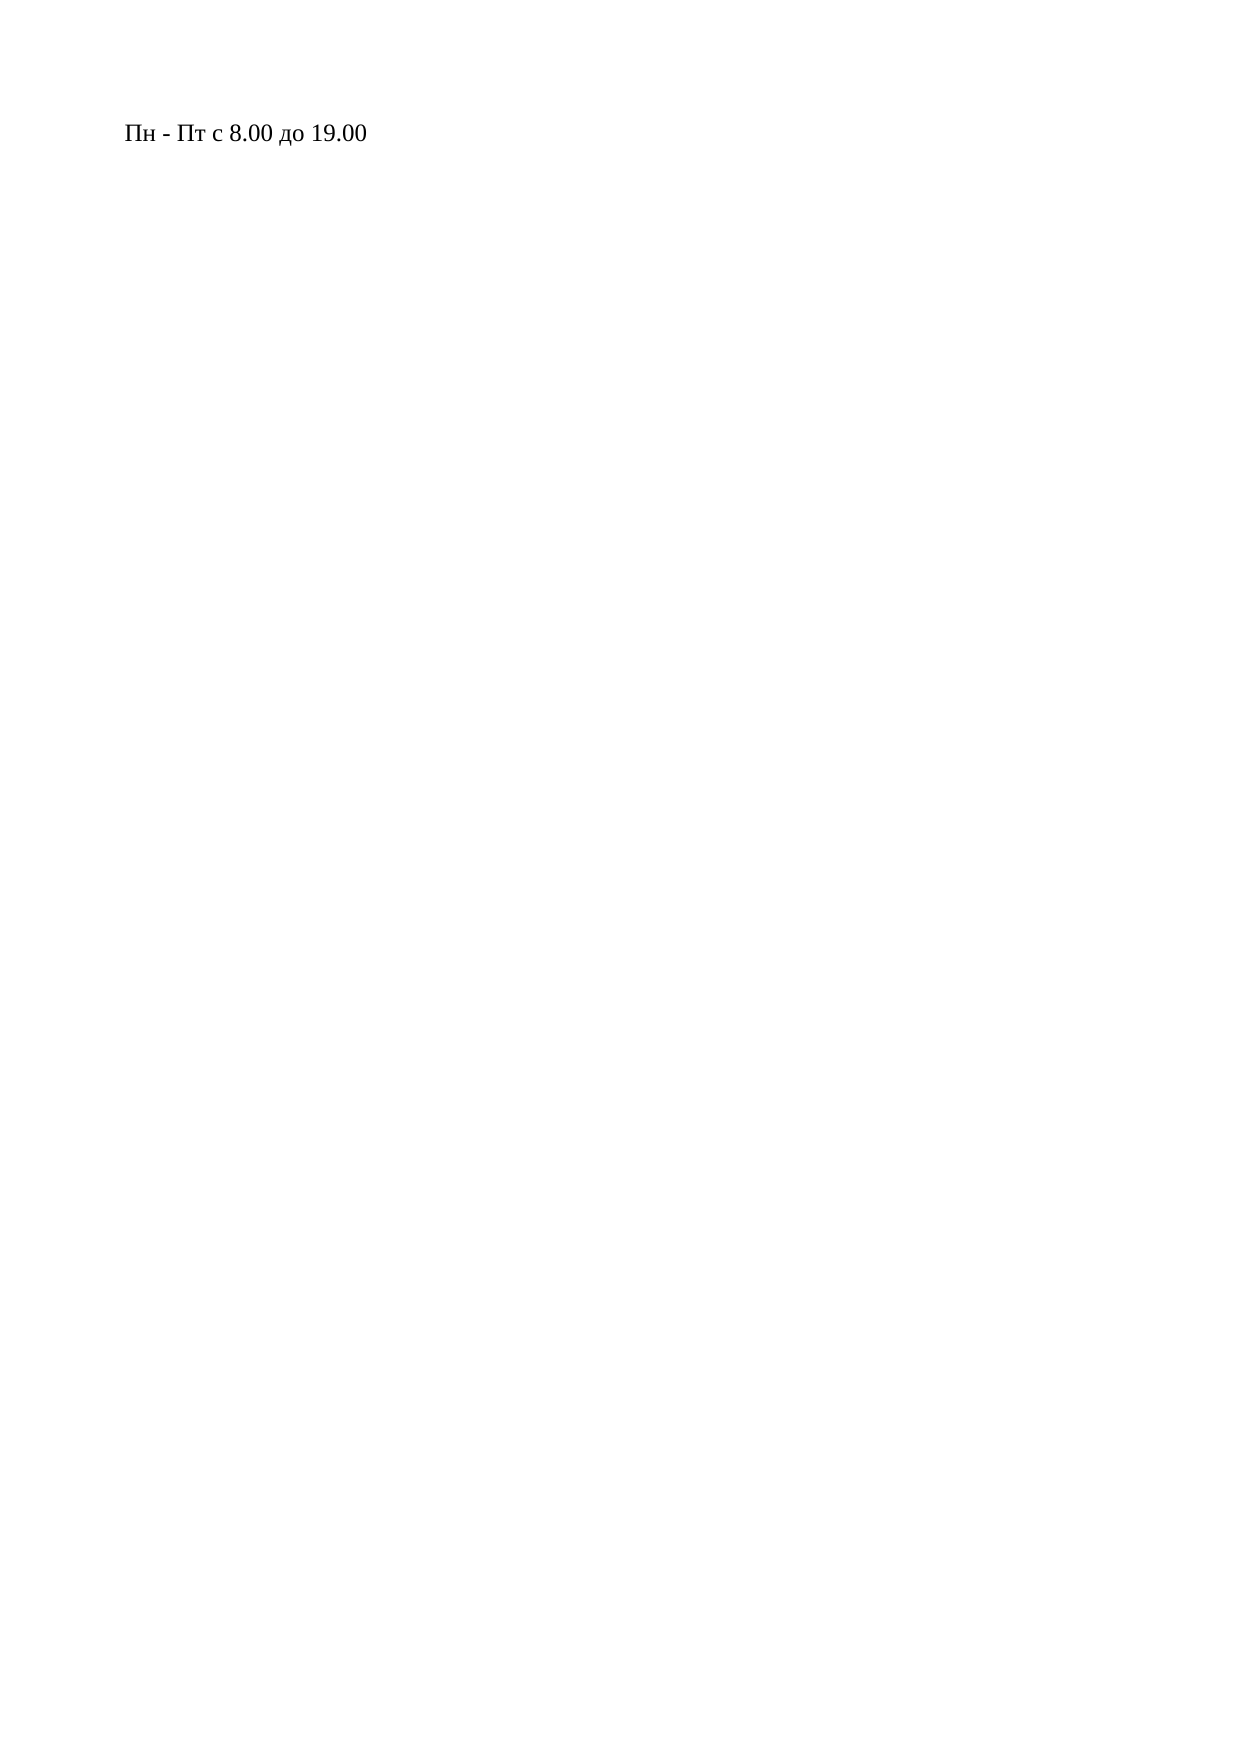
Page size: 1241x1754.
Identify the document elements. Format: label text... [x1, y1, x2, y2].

text Пн - Пт с 8.00 до 19.00 [118, 118, 1152, 147]
